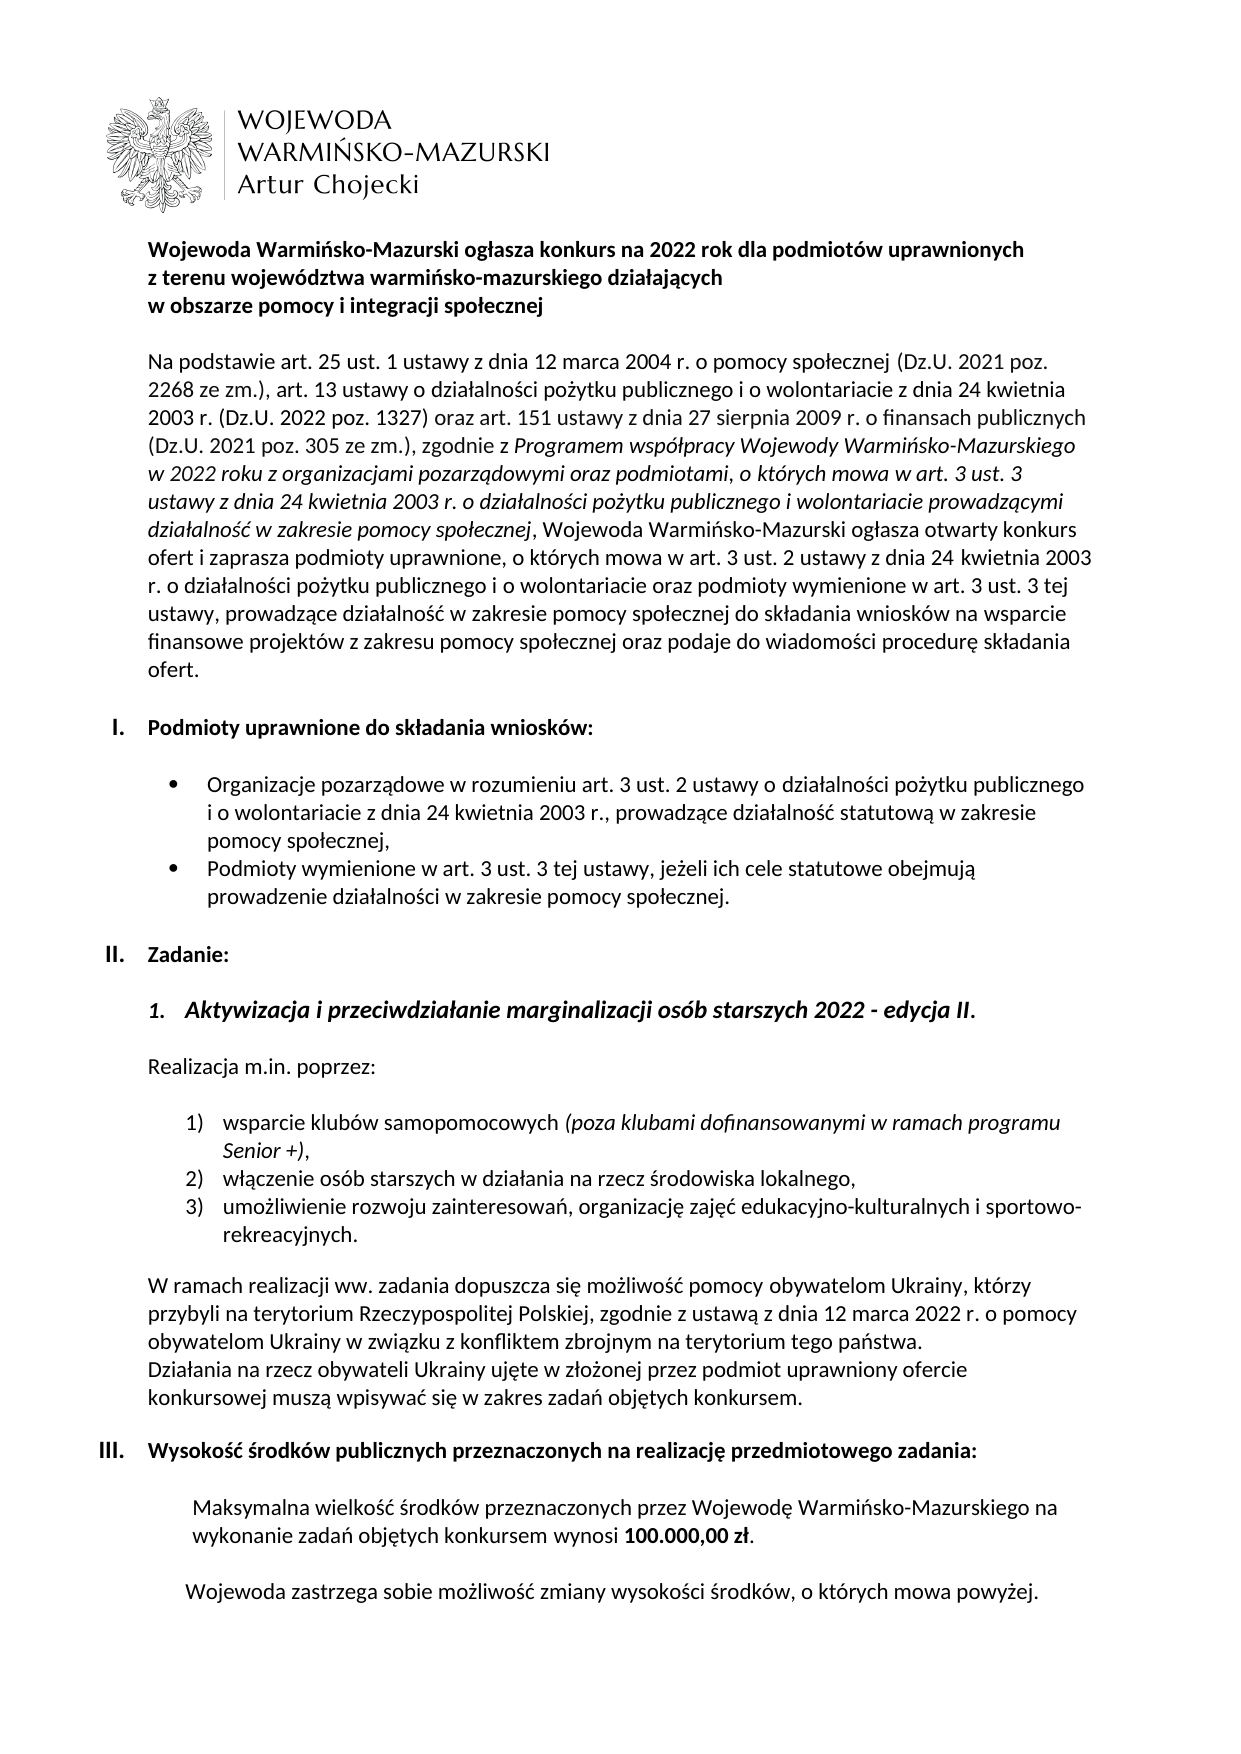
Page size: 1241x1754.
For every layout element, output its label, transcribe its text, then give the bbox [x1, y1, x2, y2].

text Realizacja m.in. poprzez: [148, 1052, 1092, 1080]
text W ramach realizacji ww. zadania dopuszcza się możliwość pomocy obywatelom Ukrainy, którzy przybyli na terytorium Rzeczypospolitej Polskiej, zgodnie z ustawą z dnia 12 marca 2022 r. o pomocy obywatelom Ukrainy w związku z konfliktem zbrojnym na terytorium tego państwa. [148, 1271, 1092, 1355]
text Maksymalna wielkość środków przeznaczonych przez Wojewodę Warmińsko-Mazurskiego na wykonanie zadań objętych konkursem wynosi 100.000,00 zł. [192, 1493, 1092, 1549]
list wsparcie klubów samopomocowych (poza klubami dofinansowanymi w ramach programu Senior +), [185, 1108, 1092, 1164]
text Na podstawie art. 25 ust. 1 ustawy z dnia 12 marca 2004 r. o pomocy społecznej (Dz.U. 2021 poz. 2268 ze zm.), art. 13 ustawy o działalności pożytku publicznego i o wolontariacie z dnia 24 kwietnia 2003 r. (Dz.U. 2022 poz. 1327) oraz art. 151 ustawy z dnia 27 sierpnia 2009 r. o finansach publicznych (Dz.U. 2021 poz. 305 ze zm.), zgodnie z Programem współpracy Wojewody Warmińsko-Mazurskiego w 2022 roku z organizacjami pozarządowymi oraz podmiotami, o których mowa w art. 3 ust. 3 ustawy z dnia 24 kwietnia 2003 r. o działalności pożytku publicznego i wolontariacie prowadzącymi działalność w zakresie pomocy społecznej, Wojewoda Warmińsko-Mazurski ogłasza otwarty konkurs ofert i zaprasza podmioty uprawnione, o których mowa w art. 3 ust. 2 ustawy z dnia 24 kwietnia 2003 r. o działalności pożytku publicznego i o wolontariacie oraz podmioty wymienione w art. 3 ust. 3 tej ustawy, prowadzące działalność w zakresie pomocy społecznej do składania wniosków na wsparcie finansowe projektów z zakresu pomocy społecznej oraz podaje do wiadomości procedurę składania ofert. [148, 347, 1092, 683]
picture [102, 97, 562, 213]
list Aktywizacja i przeciwdziałanie marginalizacji osób starszych 2022 - edycja II. [148, 994, 1092, 1024]
list Podmioty uprawnione do składania wniosków: [125, 712, 1092, 742]
list Podmioty wymienione w art. 3 ust. 3 tej ustawy, jeżeli ich cele statutowe obejmują prowadzenie działalności w zakresie pomocy społecznej. [169, 854, 1092, 910]
list Zadanie: [125, 938, 1092, 969]
list Wysokość środków publicznych przeznaczonych na realizację przedmiotowego zadania: [125, 1434, 1092, 1465]
list włączenie osób starszych w działania na rzecz środowiska lokalnego, [185, 1164, 1092, 1192]
text Działania na rzecz obywateli Ukrainy ujęte w złożonej przez podmiot uprawniony ofercie konkursowej muszą wpisywać się w zakres zadań objętych konkursem. [148, 1355, 1092, 1411]
list umożliwienie rozwoju zainteresowań, organizację zajęć edukacyjno-kulturalnych i sportowo-rekreacyjnych. [185, 1192, 1092, 1248]
title Wojewoda Warmińsko-Mazurski ogłasza konkurs na 2022 rok dla podmiotów uprawnionych z terenu województwa warmińsko-mazurskiego działających w obszarze pomocy i integracji społecznej [148, 235, 1092, 319]
text Wojewoda zastrzega sobie możliwość zmiany wysokości środków, o których mowa powyżej. [185, 1577, 1092, 1605]
list Organizacje pozarządowe w rozumieniu art. 3 ust. 2 ustawy o działalności pożytku publicznego i o wolontariacie z dnia 24 kwietnia 2003 r., prowadzące działalność statutową w zakresie pomocy społecznej, [169, 770, 1092, 854]
